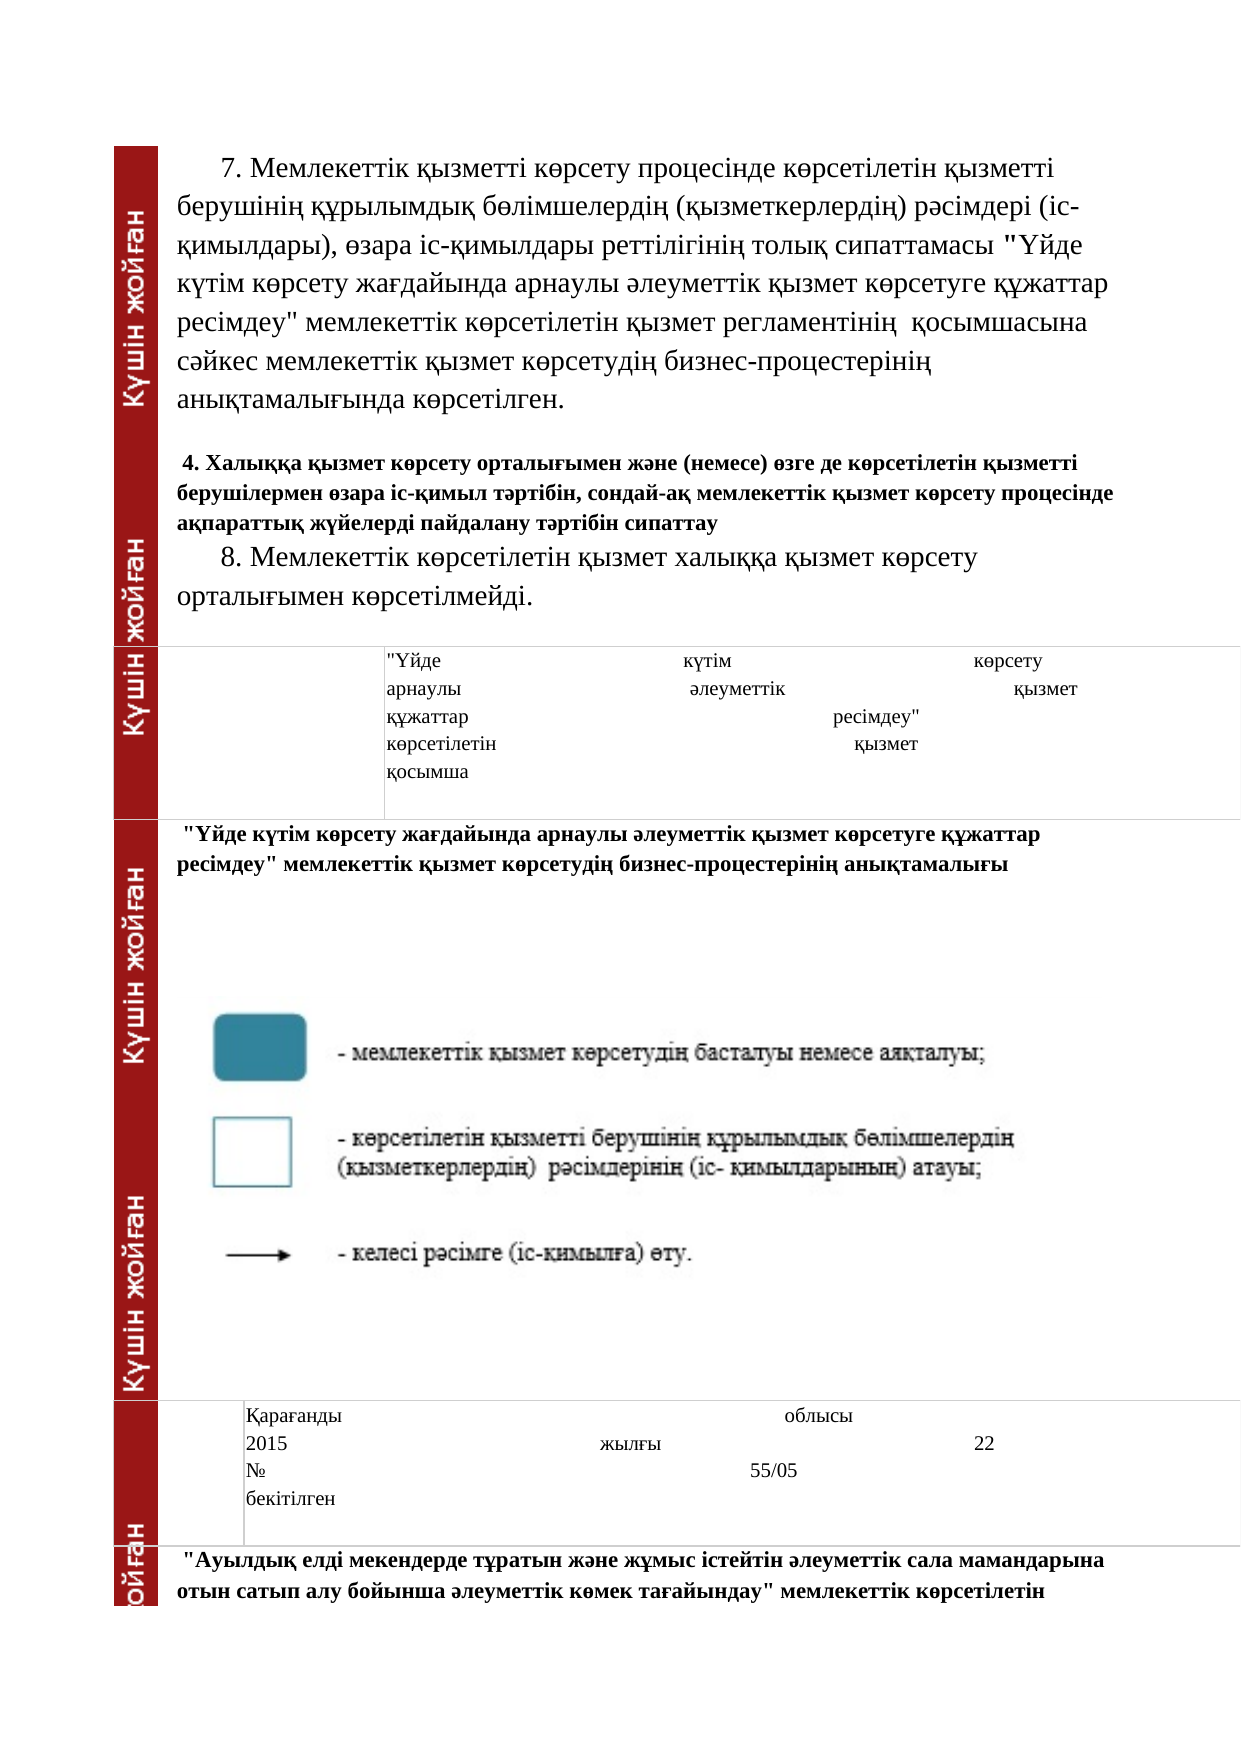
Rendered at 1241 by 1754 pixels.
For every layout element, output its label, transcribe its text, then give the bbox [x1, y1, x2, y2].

table_header [114, 647, 384, 818]
picture [176, 996, 1102, 1332]
table_header "Үйде күтім көрсету жағдайында арнаулы әлеуметтiк қызмет көрсетуге құжаттар ресiмдеу" мемлекеттiк көрсетілетін қызмет регламентіне қосымша [385, 647, 1240, 818]
picture [114, 146, 158, 150]
table_header Қарағанды облысы әкімдігінің 2015 жылғы 22 қыркүйек № 55/05 қаулысымен бекітілген [245, 1401, 1240, 1545]
picture [114, 876, 158, 1400]
picture [114, 445, 158, 449]
text "Үйде күтім көрсету жағдайында арнаулы әлеуметтiк қызмет көрсетуге құжаттар ресiмдеу" мемлекеттік қызмет көрсетудің бизнес-процестерінің анықтамалығы [112, 820, 1128, 876]
picture [114, 642, 158, 646]
text 8. Мемлекеттік көрсетілетін қызмет халыққа қызмет көрсету орталығымен көрсетілмейді. [112, 539, 1128, 642]
text 4. Халыққа қызмет көрсету орталығымен және (немесе) өзге де көрсетілетін қызметті берушілермен өзара іс-қимыл тәртібін, сондай-ақ мемлекеттік қызмет көрсету процесінде ақпараттық жүйелерді пайдалану тәртібін сипаттау [112, 449, 1128, 536]
table_header [114, 1401, 243, 1545]
